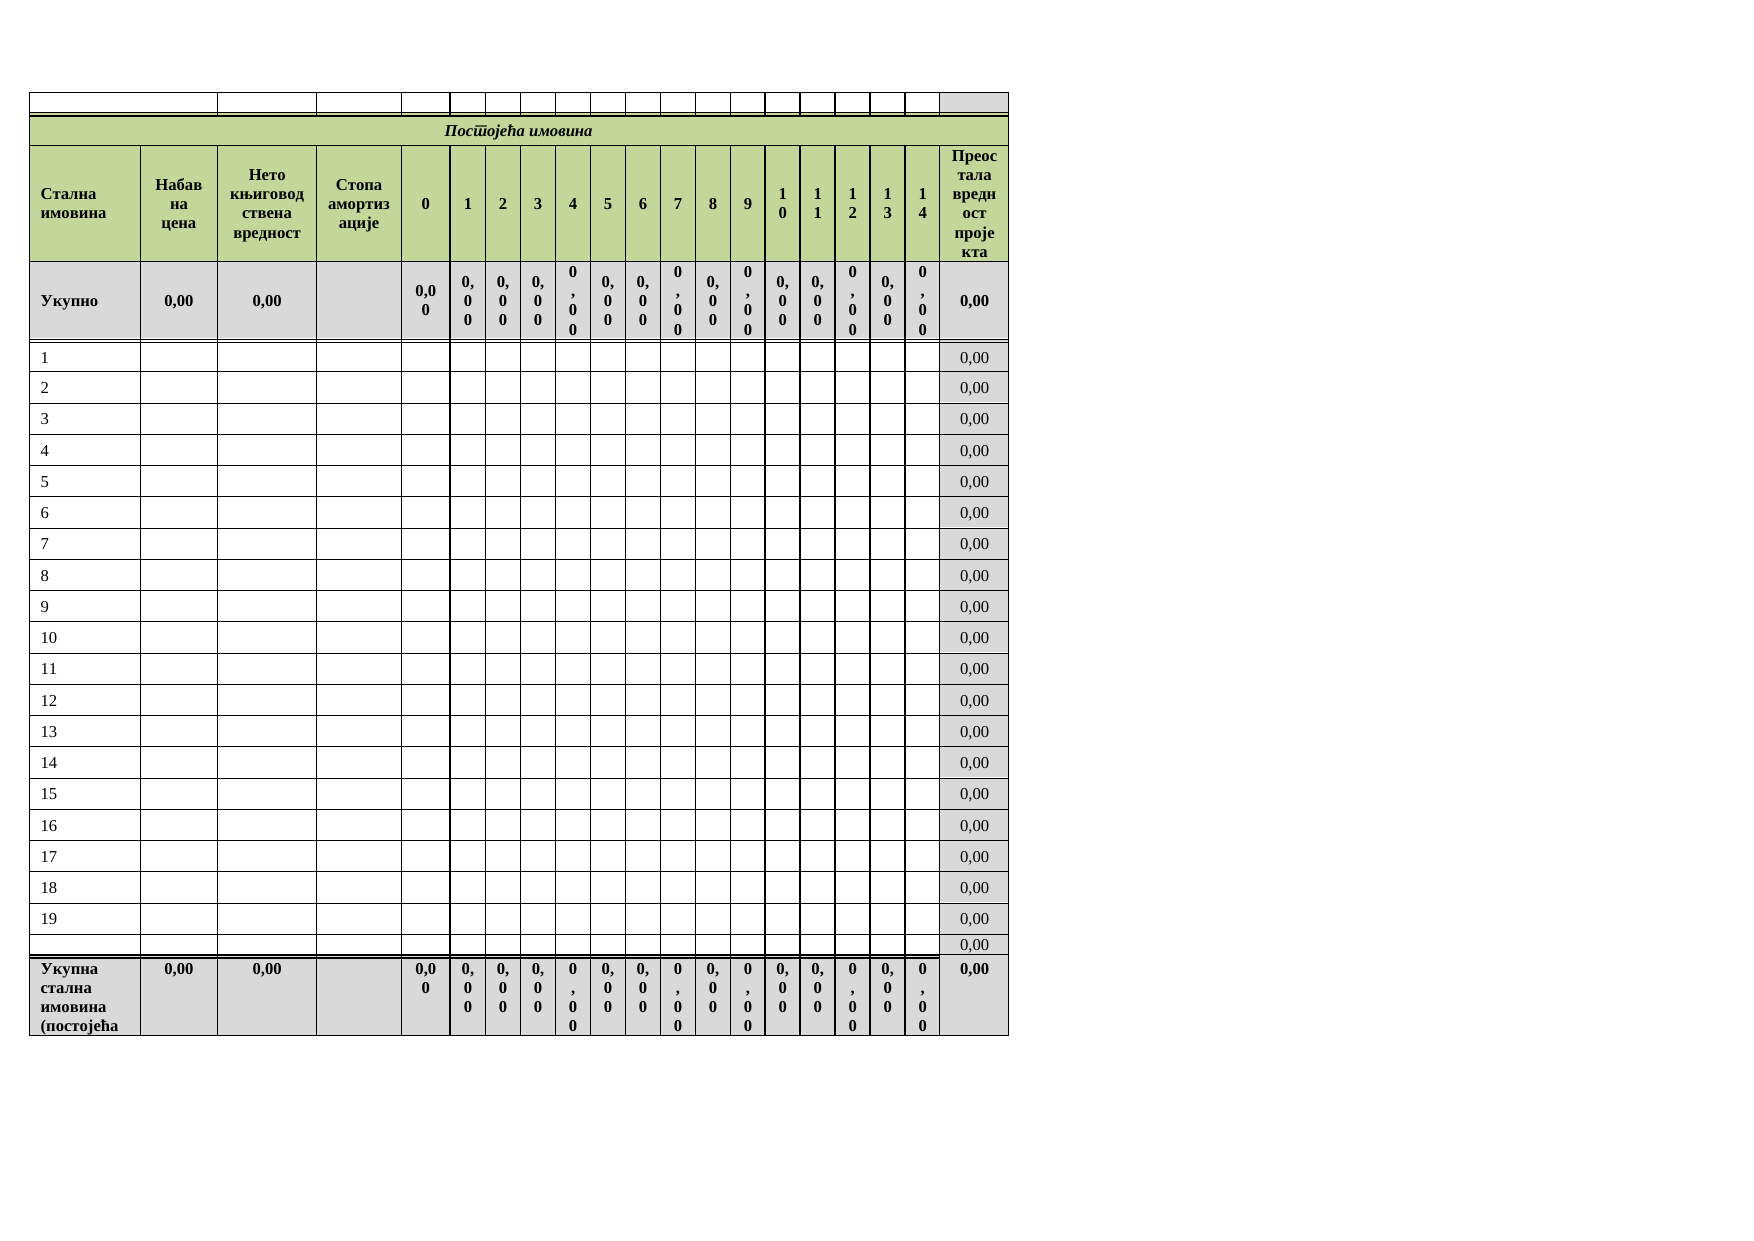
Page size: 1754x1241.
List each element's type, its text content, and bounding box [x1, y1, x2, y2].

table_cell [801, 529, 834, 559]
table_cell [556, 622, 590, 652]
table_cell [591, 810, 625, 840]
table_cell [766, 622, 799, 652]
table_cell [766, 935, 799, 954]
table_cell [801, 372, 834, 402]
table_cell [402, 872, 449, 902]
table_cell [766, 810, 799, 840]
table_cell [871, 404, 904, 434]
table_cell 0,00 [556, 262, 590, 338]
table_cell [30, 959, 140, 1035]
table_cell [451, 435, 485, 465]
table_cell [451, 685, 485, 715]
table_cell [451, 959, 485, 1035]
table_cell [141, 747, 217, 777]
table_cell [521, 466, 555, 496]
table_cell 4 [556, 146, 590, 261]
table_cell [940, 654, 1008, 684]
table_cell [141, 435, 217, 465]
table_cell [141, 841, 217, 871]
table_cell [906, 343, 939, 371]
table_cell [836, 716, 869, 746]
table_cell 2 [486, 146, 520, 261]
table_cell [591, 622, 625, 652]
table_cell [521, 560, 555, 590]
table_cell 0,00 [218, 262, 316, 338]
table_cell 0 [402, 146, 449, 261]
table_cell [521, 93, 555, 112]
table_cell [731, 435, 764, 465]
table_cell 11 [801, 146, 834, 261]
table_cell [766, 404, 799, 434]
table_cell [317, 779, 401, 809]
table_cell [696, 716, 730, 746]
table_cell [486, 435, 520, 465]
table_cell [451, 622, 485, 652]
table_cell [317, 622, 401, 652]
table_cell 10 [766, 146, 799, 261]
table_cell 0,00 [940, 529, 1008, 559]
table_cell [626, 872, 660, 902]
table_cell [451, 343, 485, 371]
table_cell [836, 435, 869, 465]
table_cell [871, 372, 904, 402]
table_cell [871, 591, 904, 621]
table_cell 0,00 [486, 262, 520, 338]
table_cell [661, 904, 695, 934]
table_cell [402, 466, 449, 496]
table_cell [556, 404, 590, 434]
table_cell [402, 654, 449, 684]
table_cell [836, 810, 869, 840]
table_cell [556, 372, 590, 402]
table_cell Стопа амортизације [317, 146, 401, 261]
table_cell [317, 262, 401, 338]
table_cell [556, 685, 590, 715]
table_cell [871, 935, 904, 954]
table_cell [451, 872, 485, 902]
table_cell [731, 404, 764, 434]
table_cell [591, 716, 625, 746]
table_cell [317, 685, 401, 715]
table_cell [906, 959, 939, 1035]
table_cell [486, 372, 520, 402]
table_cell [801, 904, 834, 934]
table_cell 4 [30, 435, 140, 465]
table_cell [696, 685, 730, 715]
table_cell [30, 93, 217, 112]
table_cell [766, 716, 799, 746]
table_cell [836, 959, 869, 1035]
table_cell [696, 560, 730, 590]
table_cell [218, 93, 316, 112]
table_cell [801, 560, 834, 590]
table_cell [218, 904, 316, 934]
table_cell [556, 466, 590, 496]
table_cell [591, 654, 625, 684]
table_cell 9 [30, 591, 140, 621]
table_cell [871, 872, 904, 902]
table_cell [766, 93, 799, 112]
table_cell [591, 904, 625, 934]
table_cell [661, 372, 695, 402]
table_cell [661, 591, 695, 621]
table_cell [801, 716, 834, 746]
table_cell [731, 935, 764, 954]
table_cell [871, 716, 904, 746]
table_cell 10 [30, 622, 140, 652]
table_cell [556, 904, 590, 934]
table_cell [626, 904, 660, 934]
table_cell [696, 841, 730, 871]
table_cell [766, 560, 799, 590]
table_cell [906, 466, 939, 496]
table_cell [486, 560, 520, 590]
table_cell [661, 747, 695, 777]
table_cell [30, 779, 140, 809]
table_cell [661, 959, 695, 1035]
table_cell 0,00 [626, 262, 660, 338]
table_cell [836, 654, 869, 684]
table_cell [626, 560, 660, 590]
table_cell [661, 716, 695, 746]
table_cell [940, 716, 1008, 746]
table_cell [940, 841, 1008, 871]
table_cell 0,00 [451, 262, 485, 338]
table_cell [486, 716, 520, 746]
table_cell [836, 93, 869, 112]
table_cell 0,00 [591, 262, 625, 338]
table_cell [451, 93, 485, 112]
table_cell [766, 343, 799, 371]
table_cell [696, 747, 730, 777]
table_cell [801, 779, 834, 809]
table_cell [218, 591, 316, 621]
table_cell [556, 93, 590, 112]
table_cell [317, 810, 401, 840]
table_cell [591, 404, 625, 434]
table_cell [626, 404, 660, 434]
table_cell [218, 435, 316, 465]
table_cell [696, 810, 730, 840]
table_cell [451, 560, 485, 590]
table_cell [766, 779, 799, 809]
table_cell [521, 591, 555, 621]
table_cell [402, 343, 449, 371]
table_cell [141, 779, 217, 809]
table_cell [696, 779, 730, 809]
table_cell [402, 435, 449, 465]
table_cell Преостала вредност пројекта [940, 146, 1008, 261]
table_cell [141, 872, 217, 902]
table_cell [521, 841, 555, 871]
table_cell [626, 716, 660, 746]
table_cell [451, 404, 485, 434]
table_cell 0,00 [940, 466, 1008, 496]
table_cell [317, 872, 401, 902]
table_cell Нето књиговодствена вредност [218, 146, 316, 261]
table_cell [696, 654, 730, 684]
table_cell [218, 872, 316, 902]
table_cell [696, 343, 730, 371]
table_cell [486, 466, 520, 496]
table_cell [661, 435, 695, 465]
table_cell 1 [30, 343, 140, 371]
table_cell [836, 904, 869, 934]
table_cell [626, 654, 660, 684]
table_cell [521, 372, 555, 402]
table_cell [801, 622, 834, 652]
table_cell [661, 343, 695, 371]
table_cell [317, 654, 401, 684]
table_cell [661, 93, 695, 112]
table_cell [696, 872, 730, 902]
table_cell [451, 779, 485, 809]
table_cell [766, 466, 799, 496]
table_cell [451, 372, 485, 402]
table_cell [556, 529, 590, 559]
table_cell [402, 591, 449, 621]
table_cell [317, 591, 401, 621]
table_cell [801, 497, 834, 527]
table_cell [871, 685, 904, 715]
table_cell [766, 435, 799, 465]
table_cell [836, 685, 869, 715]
table_cell [218, 654, 316, 684]
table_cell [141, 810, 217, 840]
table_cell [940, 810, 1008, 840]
table_cell [317, 529, 401, 559]
table_cell Постојећа имовина [30, 117, 1008, 145]
table_cell [836, 404, 869, 434]
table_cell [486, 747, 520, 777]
table_cell 5 [30, 466, 140, 496]
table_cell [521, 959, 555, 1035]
table_cell [402, 529, 449, 559]
table_cell [402, 622, 449, 652]
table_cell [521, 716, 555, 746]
table_cell [731, 93, 764, 112]
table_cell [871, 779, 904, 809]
table_cell [906, 591, 939, 621]
table_cell 1 [451, 146, 485, 261]
table_cell [871, 466, 904, 496]
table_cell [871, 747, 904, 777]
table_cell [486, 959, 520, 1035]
table_cell [836, 591, 869, 621]
table_cell [556, 497, 590, 527]
table_cell [486, 529, 520, 559]
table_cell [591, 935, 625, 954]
table_cell [218, 560, 316, 590]
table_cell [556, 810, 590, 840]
table_cell 7 [30, 529, 140, 559]
table_cell [836, 529, 869, 559]
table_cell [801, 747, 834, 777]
table_cell [661, 497, 695, 527]
table_cell [696, 372, 730, 402]
table_cell [486, 93, 520, 112]
table_cell [696, 497, 730, 527]
table_cell 14 [906, 146, 939, 261]
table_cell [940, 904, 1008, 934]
table_cell [521, 622, 555, 652]
table_cell [591, 591, 625, 621]
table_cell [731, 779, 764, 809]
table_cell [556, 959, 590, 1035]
table_cell [486, 591, 520, 621]
table_cell [906, 560, 939, 590]
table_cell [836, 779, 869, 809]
table_cell [451, 529, 485, 559]
table_cell [836, 343, 869, 371]
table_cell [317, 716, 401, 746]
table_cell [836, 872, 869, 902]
table_cell 8 [30, 560, 140, 590]
table_cell [801, 466, 834, 496]
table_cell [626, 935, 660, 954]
table_cell [591, 372, 625, 402]
table_cell [141, 560, 217, 590]
table_cell [871, 343, 904, 371]
table_cell [696, 466, 730, 496]
table_cell [696, 93, 730, 112]
table_cell [141, 343, 217, 371]
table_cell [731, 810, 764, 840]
table_cell [801, 591, 834, 621]
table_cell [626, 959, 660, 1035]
table_cell [591, 529, 625, 559]
table_cell 6 [626, 146, 660, 261]
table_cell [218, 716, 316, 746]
table_cell [661, 622, 695, 652]
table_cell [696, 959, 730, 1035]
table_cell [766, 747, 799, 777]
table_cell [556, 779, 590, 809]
table_cell [626, 372, 660, 402]
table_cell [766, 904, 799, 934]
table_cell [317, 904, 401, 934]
table_cell [731, 497, 764, 527]
table_cell [521, 343, 555, 371]
table_cell [402, 93, 449, 112]
table_cell [626, 93, 660, 112]
table_cell [871, 560, 904, 590]
table_cell [141, 404, 217, 434]
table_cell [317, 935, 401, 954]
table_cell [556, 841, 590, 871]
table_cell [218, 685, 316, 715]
table_cell [626, 591, 660, 621]
table_cell [836, 560, 869, 590]
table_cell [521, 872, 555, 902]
table_cell [906, 372, 939, 402]
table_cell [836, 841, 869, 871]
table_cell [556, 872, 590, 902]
table_cell [801, 404, 834, 434]
table_cell 0,00 [940, 622, 1008, 652]
table_cell [218, 466, 316, 496]
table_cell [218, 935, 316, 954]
table_cell [556, 435, 590, 465]
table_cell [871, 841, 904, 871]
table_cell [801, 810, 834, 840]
table_cell [451, 497, 485, 527]
table_cell 0,00 [940, 93, 1008, 112]
table_cell [591, 93, 625, 112]
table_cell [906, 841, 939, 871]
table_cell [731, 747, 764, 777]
table_cell [486, 654, 520, 684]
table_cell [731, 591, 764, 621]
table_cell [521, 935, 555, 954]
table_cell 0,00 [906, 262, 939, 338]
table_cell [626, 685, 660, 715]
table_cell [836, 497, 869, 527]
table_cell [486, 497, 520, 527]
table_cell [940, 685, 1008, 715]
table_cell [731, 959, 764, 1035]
table_cell [731, 372, 764, 402]
table_cell 12 [836, 146, 869, 261]
table_cell [696, 435, 730, 465]
table_cell [141, 372, 217, 402]
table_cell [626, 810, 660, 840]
table_cell [218, 343, 316, 371]
table_cell [626, 466, 660, 496]
table_cell [521, 404, 555, 434]
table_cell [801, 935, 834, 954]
table_cell [871, 529, 904, 559]
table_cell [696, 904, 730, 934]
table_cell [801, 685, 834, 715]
table_cell [317, 497, 401, 527]
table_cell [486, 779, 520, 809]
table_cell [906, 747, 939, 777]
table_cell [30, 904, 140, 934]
table_cell [906, 529, 939, 559]
table_cell 13 [871, 146, 904, 261]
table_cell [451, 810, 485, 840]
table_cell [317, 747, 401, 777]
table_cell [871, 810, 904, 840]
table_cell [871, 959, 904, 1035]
table_cell 7 [661, 146, 695, 261]
table_cell [591, 497, 625, 527]
table_cell [451, 591, 485, 621]
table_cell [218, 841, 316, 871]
table_cell [591, 435, 625, 465]
table_cell [626, 529, 660, 559]
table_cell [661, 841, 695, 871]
table_cell [731, 560, 764, 590]
table_cell [626, 622, 660, 652]
table_cell 0,00 [940, 343, 1008, 371]
table_cell 0,00 [940, 404, 1008, 434]
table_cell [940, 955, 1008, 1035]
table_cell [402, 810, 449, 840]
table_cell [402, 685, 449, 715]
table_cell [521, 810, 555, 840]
table_cell [521, 654, 555, 684]
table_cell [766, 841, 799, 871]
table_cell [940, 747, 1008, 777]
table_cell [731, 654, 764, 684]
table_cell [402, 560, 449, 590]
table_cell 8 [696, 146, 730, 261]
table_cell [661, 529, 695, 559]
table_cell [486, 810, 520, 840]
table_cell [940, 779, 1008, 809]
table_cell [317, 560, 401, 590]
table_cell 0,00 [696, 262, 730, 338]
table_cell 0,00 [940, 497, 1008, 527]
table_cell [836, 372, 869, 402]
table_cell [801, 435, 834, 465]
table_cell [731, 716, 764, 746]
table_cell 0,00 [940, 262, 1008, 338]
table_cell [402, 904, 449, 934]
table_cell [402, 497, 449, 527]
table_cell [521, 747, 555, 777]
table_cell [661, 404, 695, 434]
table_cell [556, 560, 590, 590]
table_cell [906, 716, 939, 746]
table_cell [486, 622, 520, 652]
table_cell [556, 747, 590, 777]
table_cell 11 [30, 654, 140, 684]
table_cell [871, 497, 904, 527]
table_cell 2 [30, 372, 140, 402]
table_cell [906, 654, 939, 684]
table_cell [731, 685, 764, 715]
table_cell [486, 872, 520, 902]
table_cell [906, 622, 939, 652]
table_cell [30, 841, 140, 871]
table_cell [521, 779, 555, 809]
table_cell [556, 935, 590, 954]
table_cell [141, 497, 217, 527]
table_cell [696, 591, 730, 621]
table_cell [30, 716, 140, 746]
table_cell [871, 622, 904, 652]
table_cell [556, 591, 590, 621]
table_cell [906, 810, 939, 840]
table_cell [451, 654, 485, 684]
table_cell [317, 372, 401, 402]
table_cell [661, 560, 695, 590]
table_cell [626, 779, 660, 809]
table_cell [141, 529, 217, 559]
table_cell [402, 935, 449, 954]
table_cell [591, 466, 625, 496]
table_cell [801, 654, 834, 684]
table_cell 0,00 [940, 435, 1008, 465]
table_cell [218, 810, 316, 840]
table_cell [836, 466, 869, 496]
table_cell 9 [731, 146, 764, 261]
table_cell 0,00 [940, 591, 1008, 621]
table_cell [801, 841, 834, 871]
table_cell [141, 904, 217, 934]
table_cell [451, 466, 485, 496]
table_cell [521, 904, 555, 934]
table_cell 0,00 [871, 262, 904, 338]
table_cell [696, 529, 730, 559]
table_cell 0,00 [766, 262, 799, 338]
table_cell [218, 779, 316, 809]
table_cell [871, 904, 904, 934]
table_cell [906, 404, 939, 434]
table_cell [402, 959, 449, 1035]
table_cell [661, 654, 695, 684]
table_cell [696, 622, 730, 652]
table_cell Стална имовина [30, 146, 140, 261]
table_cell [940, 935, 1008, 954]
table_cell Набавна цена [141, 146, 217, 261]
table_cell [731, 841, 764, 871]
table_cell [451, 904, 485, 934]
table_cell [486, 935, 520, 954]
table_cell [801, 343, 834, 371]
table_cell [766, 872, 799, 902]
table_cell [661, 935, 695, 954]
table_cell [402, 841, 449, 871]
table_cell [556, 343, 590, 371]
table_cell [906, 435, 939, 465]
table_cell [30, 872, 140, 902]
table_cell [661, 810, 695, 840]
table_cell 0,00 [141, 262, 217, 338]
table_cell [317, 343, 401, 371]
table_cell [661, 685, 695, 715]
table_cell [317, 93, 401, 112]
table_cell [486, 343, 520, 371]
table_cell [871, 435, 904, 465]
table_cell [556, 654, 590, 684]
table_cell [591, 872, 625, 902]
table_cell [218, 372, 316, 402]
table_cell [626, 343, 660, 371]
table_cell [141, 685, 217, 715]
table_cell [731, 622, 764, 652]
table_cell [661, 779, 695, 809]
table_cell [218, 529, 316, 559]
table_cell [141, 466, 217, 496]
table_cell [141, 622, 217, 652]
table_cell 0,00 [661, 262, 695, 338]
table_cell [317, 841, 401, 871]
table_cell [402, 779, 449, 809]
table_cell [218, 622, 316, 652]
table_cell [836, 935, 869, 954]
table_cell [836, 622, 869, 652]
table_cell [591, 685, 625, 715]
table_cell [766, 591, 799, 621]
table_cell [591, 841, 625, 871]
table_cell 3 [521, 146, 555, 261]
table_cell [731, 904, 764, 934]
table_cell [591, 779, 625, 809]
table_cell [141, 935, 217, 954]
table_cell [766, 497, 799, 527]
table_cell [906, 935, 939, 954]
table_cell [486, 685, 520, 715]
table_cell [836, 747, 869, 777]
table_cell [218, 497, 316, 527]
table_cell [402, 372, 449, 402]
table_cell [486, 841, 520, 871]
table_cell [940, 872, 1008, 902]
table_cell [486, 404, 520, 434]
table_cell 5 [591, 146, 625, 261]
table_cell [521, 435, 555, 465]
table_cell [591, 343, 625, 371]
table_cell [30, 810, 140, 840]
table_cell [626, 435, 660, 465]
table_cell [766, 654, 799, 684]
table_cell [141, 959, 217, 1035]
table_cell [731, 529, 764, 559]
table_cell [731, 466, 764, 496]
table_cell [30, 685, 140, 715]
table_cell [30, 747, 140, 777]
table_cell [731, 343, 764, 371]
table_cell [141, 591, 217, 621]
table_cell 0,00 [402, 262, 449, 338]
table_cell Укупно [30, 262, 140, 338]
table_cell 0,00 [836, 262, 869, 338]
table_cell [766, 372, 799, 402]
table_cell 0,00 [731, 262, 764, 338]
table_cell [906, 93, 939, 112]
table_cell [218, 404, 316, 434]
table_cell [906, 497, 939, 527]
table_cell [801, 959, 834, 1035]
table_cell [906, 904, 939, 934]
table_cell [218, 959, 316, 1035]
table_cell [871, 93, 904, 112]
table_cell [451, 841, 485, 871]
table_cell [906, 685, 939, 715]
table_cell [521, 529, 555, 559]
table_cell [521, 497, 555, 527]
table_cell [317, 466, 401, 496]
table_cell [661, 466, 695, 496]
table_cell [626, 497, 660, 527]
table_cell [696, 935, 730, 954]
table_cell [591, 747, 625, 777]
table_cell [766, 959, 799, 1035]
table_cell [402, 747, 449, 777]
table_cell 0,00 [521, 262, 555, 338]
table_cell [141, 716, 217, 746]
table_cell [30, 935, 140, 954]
table_cell [766, 529, 799, 559]
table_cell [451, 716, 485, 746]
table_cell 0,00 [801, 262, 834, 338]
table_cell [402, 404, 449, 434]
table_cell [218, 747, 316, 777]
table_cell [591, 560, 625, 590]
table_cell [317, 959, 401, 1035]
table_cell 3 [30, 404, 140, 434]
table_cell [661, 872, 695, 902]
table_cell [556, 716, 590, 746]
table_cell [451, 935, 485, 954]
table_cell [871, 654, 904, 684]
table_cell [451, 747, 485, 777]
table_cell 6 [30, 497, 140, 527]
table_cell [141, 654, 217, 684]
table_cell [317, 435, 401, 465]
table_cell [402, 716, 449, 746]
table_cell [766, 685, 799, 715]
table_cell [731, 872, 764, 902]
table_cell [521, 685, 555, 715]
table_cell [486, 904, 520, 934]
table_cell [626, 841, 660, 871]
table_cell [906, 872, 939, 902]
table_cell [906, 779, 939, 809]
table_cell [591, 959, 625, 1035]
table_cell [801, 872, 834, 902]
table_cell 0,00 [940, 372, 1008, 402]
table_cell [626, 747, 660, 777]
table_cell 0,00 [940, 560, 1008, 590]
table_cell [801, 93, 834, 112]
table_cell [317, 404, 401, 434]
table_cell [696, 404, 730, 434]
